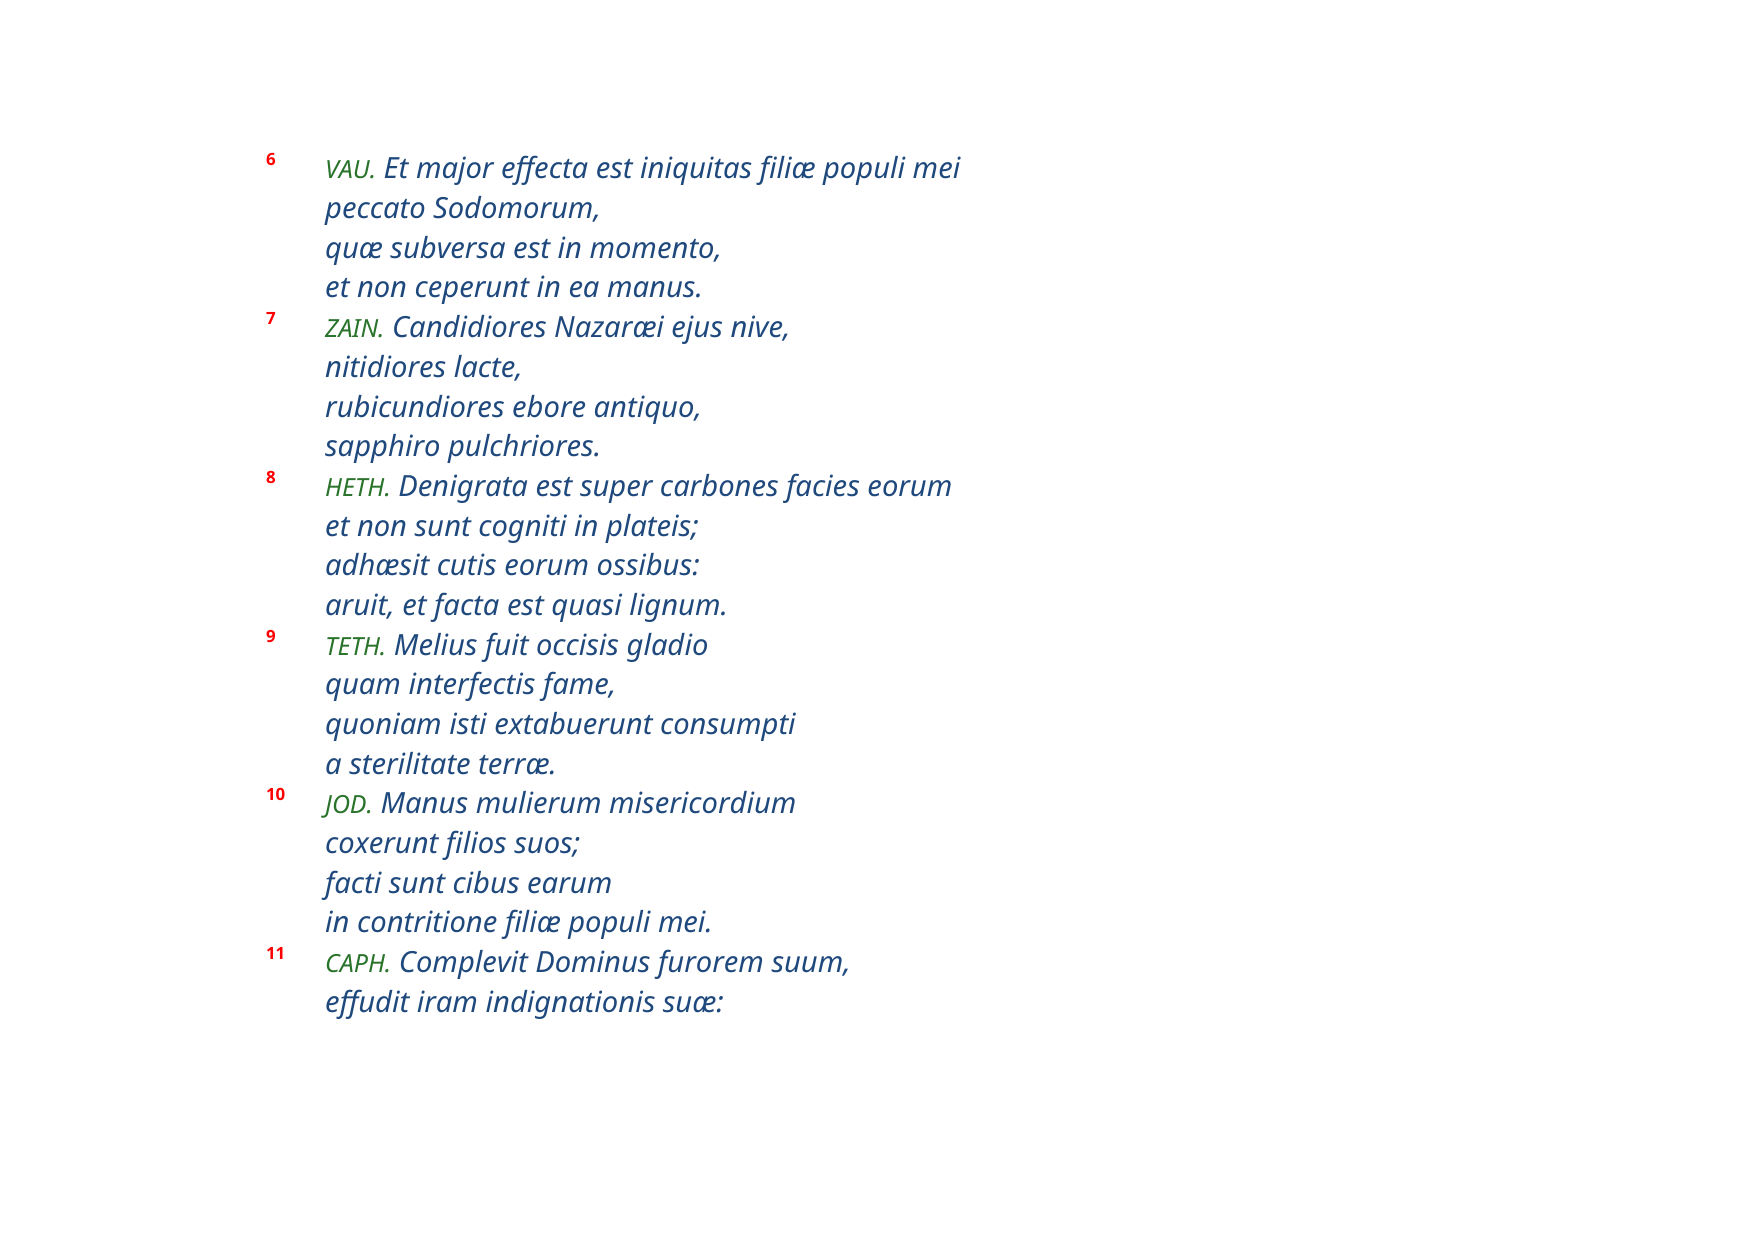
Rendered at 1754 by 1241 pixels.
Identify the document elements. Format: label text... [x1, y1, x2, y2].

text 7 Zain. Candidiores Nazaræi ejus nive, nitidiores lacte, rubicundiores ebore antiquo, sapphiro pulchriores. [266, 306, 1488, 465]
text 8 Heth. Denigrata est super carbones facies eorum et non sunt cogniti in plateis; adhæsit cutis eorum ossibus: aruit, et facta est quasi lignum. [266, 465, 1488, 624]
text 6 Vau. Et major effecta est iniquitas filiæ populi mei peccato Sodomorum, quæ subversa est in momento, et non ceperunt in ea manus. [266, 148, 1488, 306]
text 9 Teth. Melius fuit occisis gladio quam interfectis fame, quoniam isti extabuerunt consumpti a sterilitate terræ. [266, 624, 1488, 783]
text 10 Jod. Manus mulierum misericordium coxerunt filios suos; facti sunt cibus earum in contritione filiæ populi mei. [266, 783, 1488, 941]
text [266, 941, 1488, 1021]
